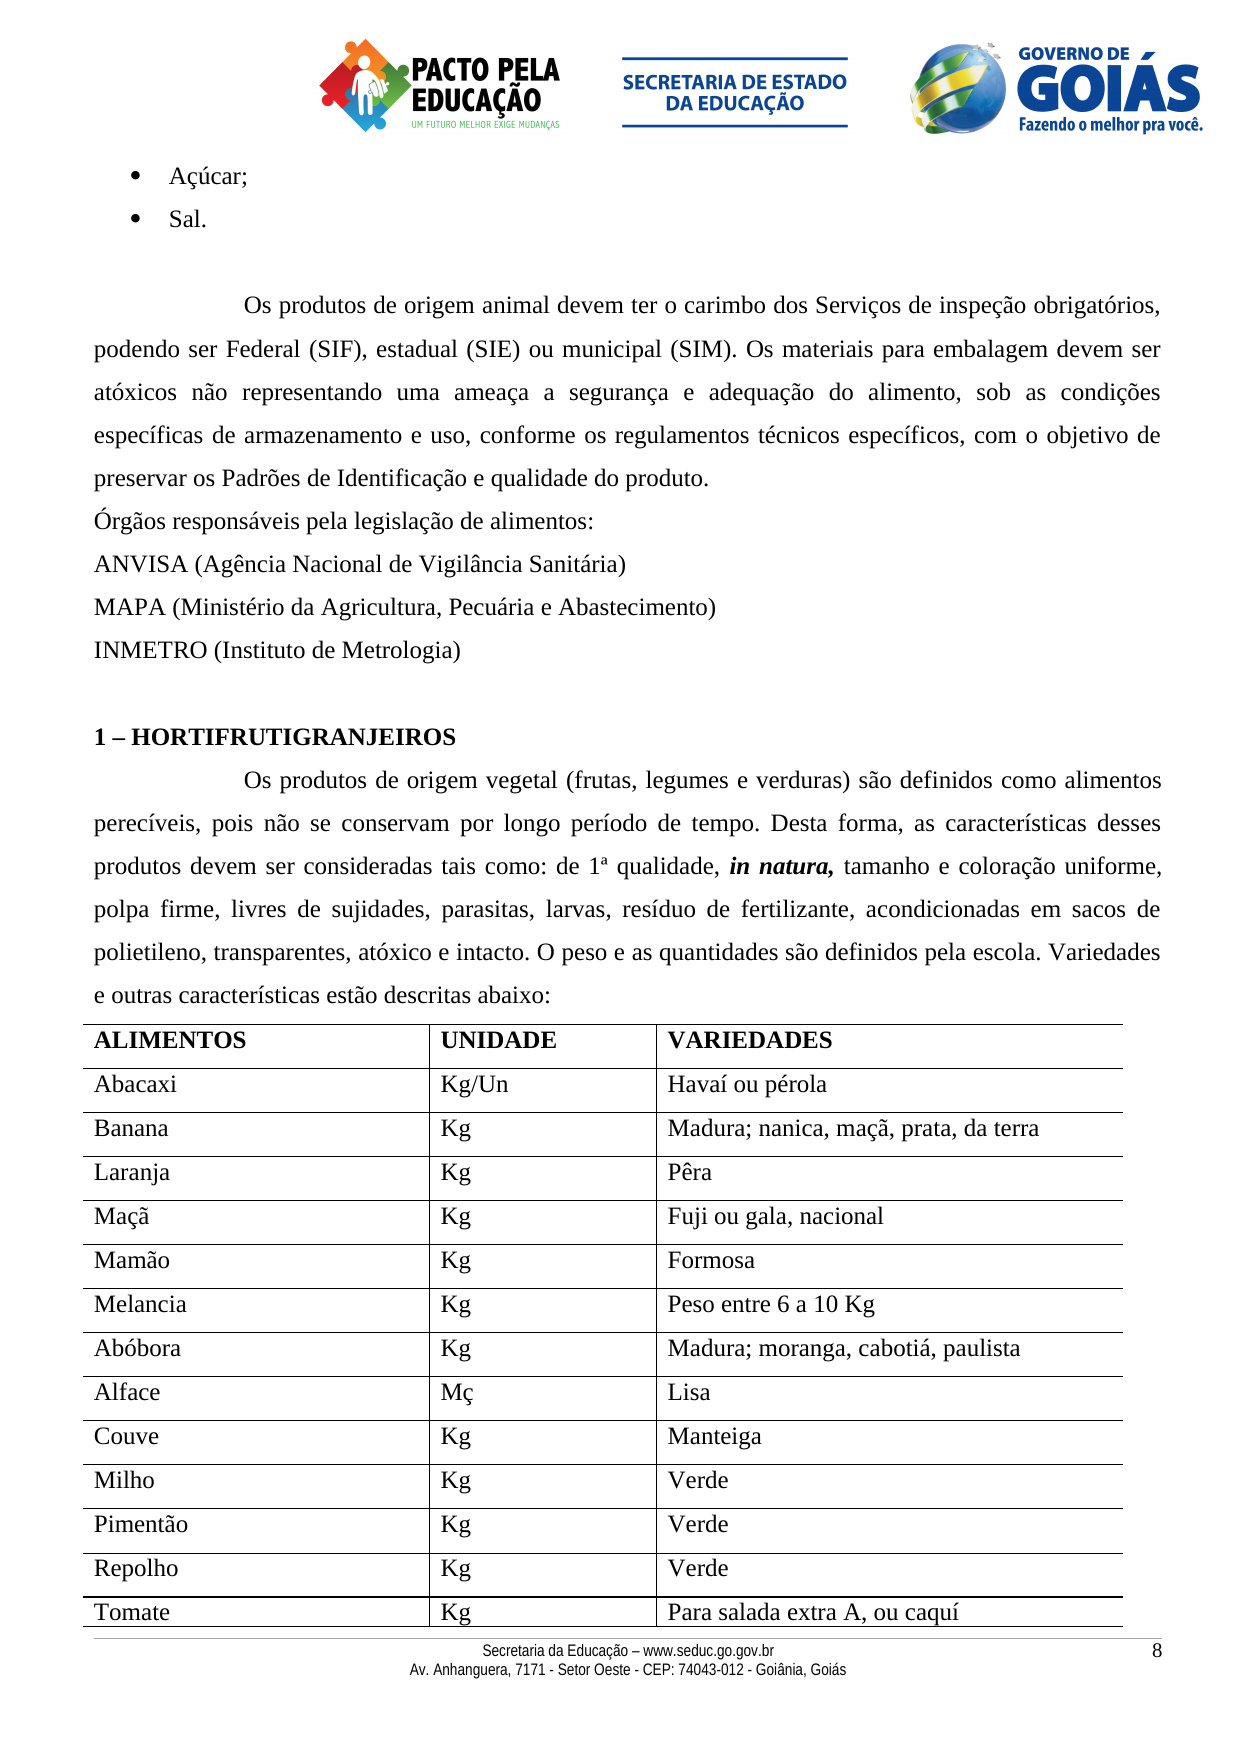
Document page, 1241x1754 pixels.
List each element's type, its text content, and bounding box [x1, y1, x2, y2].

table_cell Kg [430, 1113, 656, 1156]
table_cell Maçã [83, 1201, 429, 1244]
text INMETRO (Instituto de Metrologia) [94, 636, 1162, 664]
table_cell Kg/Un [430, 1069, 656, 1112]
list Sal. [131, 204, 1162, 233]
text ANVISA (Agência Nacional de Vigilância Sanitária) [94, 549, 1162, 578]
table_cell Milho [83, 1465, 429, 1508]
table_cell Kg [430, 1554, 656, 1596]
table_cell Mç [430, 1377, 656, 1420]
table_header UNIDADE [430, 1025, 656, 1068]
table_cell Formosa [657, 1245, 1123, 1288]
text MAPA (Ministério da Agricultura, Pecuária e Abastecimento) [94, 592, 1162, 621]
table_cell Pêra [657, 1157, 1123, 1200]
table_cell Kg [430, 1598, 656, 1626]
table_cell Lisa [657, 1377, 1123, 1420]
table_cell Kg [430, 1465, 656, 1508]
text Órgãos responsáveis pela legislação de alimentos: [94, 506, 1162, 535]
table_cell Fuji ou gala, nacional [657, 1201, 1123, 1244]
table_cell Repolho [83, 1554, 429, 1596]
table_cell Banana [83, 1113, 429, 1156]
table_cell Melancia [83, 1289, 429, 1332]
table_cell Alface [83, 1377, 429, 1420]
table_cell Kg [430, 1157, 656, 1200]
text Os produtos de origem animal devem ter o carimbo dos Serviços de inspeção obrigatórios, podendo ser Federal (SIF), estadual (SIE) ou municipal (SIM). Os materiais para embalagem devem ser atóxicos não representando uma ameaça a segurança e adequação do alimento, sob as condições específicas de armazenamento e uso, conforme os regulamentos técnicos específicos, com o objetivo de preservar os Padrões de Identificação e qualidade do produto. [94, 291, 1162, 492]
table_cell Abacaxi [83, 1069, 429, 1112]
table_cell Laranja [83, 1157, 429, 1200]
table_cell Kg [430, 1333, 656, 1376]
table_cell Manteiga [657, 1421, 1123, 1464]
table_cell Verde [657, 1509, 1123, 1552]
table_cell Abóbora [83, 1333, 429, 1376]
table_cell Couve [83, 1421, 429, 1464]
table_header VARIEDADES [657, 1025, 1123, 1068]
table_cell Verde [657, 1554, 1123, 1596]
table_cell Havaí ou pérola [657, 1069, 1123, 1112]
picture [311, 34, 1210, 143]
table_cell Madura; nanica, maçã, prata, da terra [657, 1113, 1123, 1156]
text 1 – HORTIFRUTIGRANJEIROS [94, 722, 1162, 751]
table_cell Para salada extra A, ou caquí [657, 1598, 1123, 1626]
table_cell Madura; moranga, cabotiá, paulista [657, 1333, 1123, 1376]
table_header ALIMENTOS [83, 1025, 429, 1068]
table_cell Mamão [83, 1245, 429, 1288]
list Açúcar; [131, 161, 1162, 190]
table_cell Kg [430, 1201, 656, 1244]
table_cell Kg [430, 1289, 656, 1332]
table_cell Tomate [83, 1598, 429, 1626]
table_cell Kg [430, 1509, 656, 1552]
table_cell Kg [430, 1421, 656, 1464]
table_cell Verde [657, 1465, 1123, 1508]
table_cell Peso entre [657, 1289, 1123, 1332]
table_cell Pimentão [83, 1509, 429, 1552]
text Os produtos de origem vegetal (frutas, legumes e verduras) são definidos como alimentos perecíveis, pois não se conservam por longo período de tempo. Desta forma, as características desses produtos devem ser consideradas tais como: de 1ª qualidade, in natura, tamanho e coloração uniforme, polpa firme, livres de sujidades, parasitas, larvas, resíduo de fertilizante, acondicionadas em sacos de polietileno, transparentes, atóxico e intacto. O peso e as quantidades são definidos pela escola. Variedades e outras características estão descritas abaixo: [94, 765, 1162, 1009]
table_cell Kg [430, 1245, 656, 1288]
